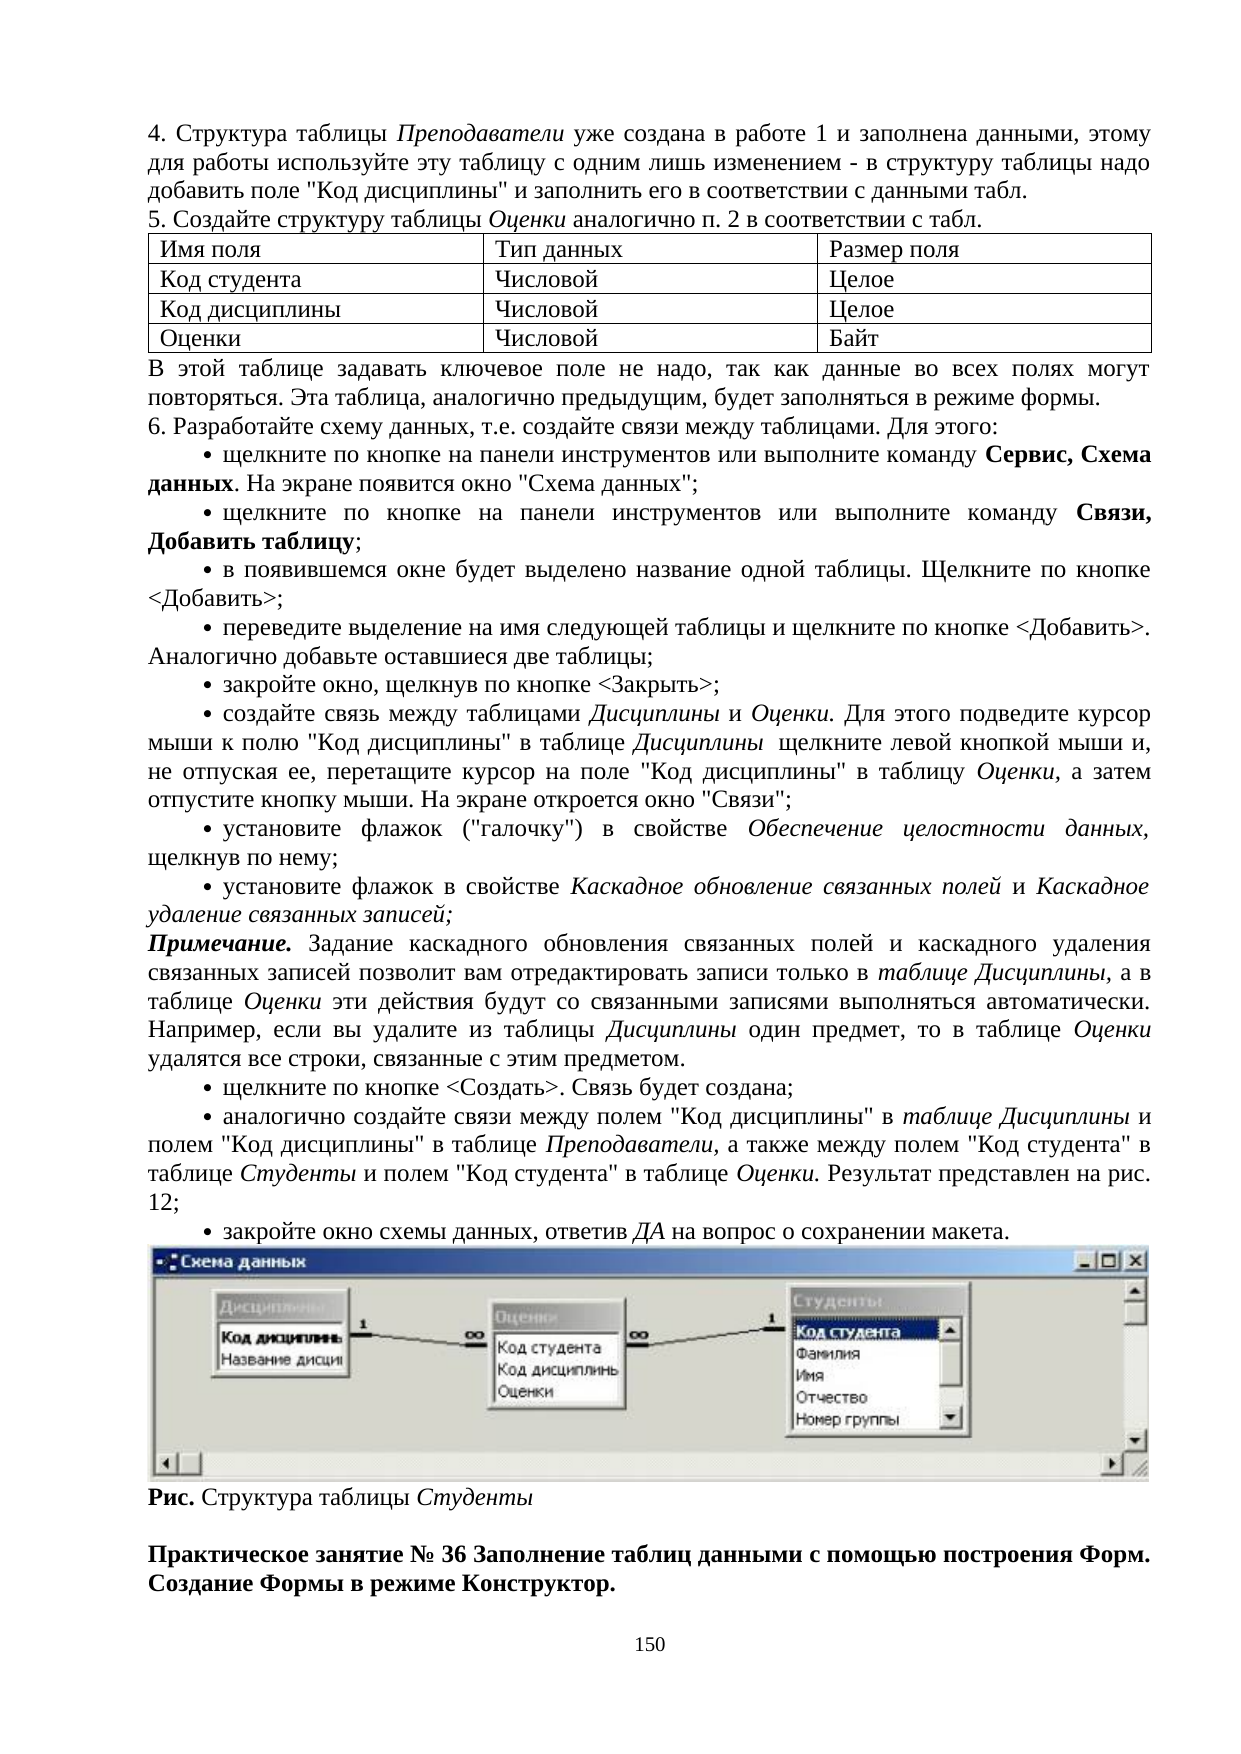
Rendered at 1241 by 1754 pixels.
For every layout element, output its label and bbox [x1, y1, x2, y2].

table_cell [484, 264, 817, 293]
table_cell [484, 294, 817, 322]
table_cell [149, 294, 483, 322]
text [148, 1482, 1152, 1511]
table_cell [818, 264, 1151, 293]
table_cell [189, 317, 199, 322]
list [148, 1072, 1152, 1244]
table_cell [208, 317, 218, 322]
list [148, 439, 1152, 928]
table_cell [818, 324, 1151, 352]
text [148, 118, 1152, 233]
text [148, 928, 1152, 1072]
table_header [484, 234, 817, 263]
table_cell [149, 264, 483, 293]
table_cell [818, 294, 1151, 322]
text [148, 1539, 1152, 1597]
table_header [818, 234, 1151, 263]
picture [147, 1244, 1149, 1482]
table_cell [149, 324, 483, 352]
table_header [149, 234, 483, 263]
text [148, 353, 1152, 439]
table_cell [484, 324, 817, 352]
